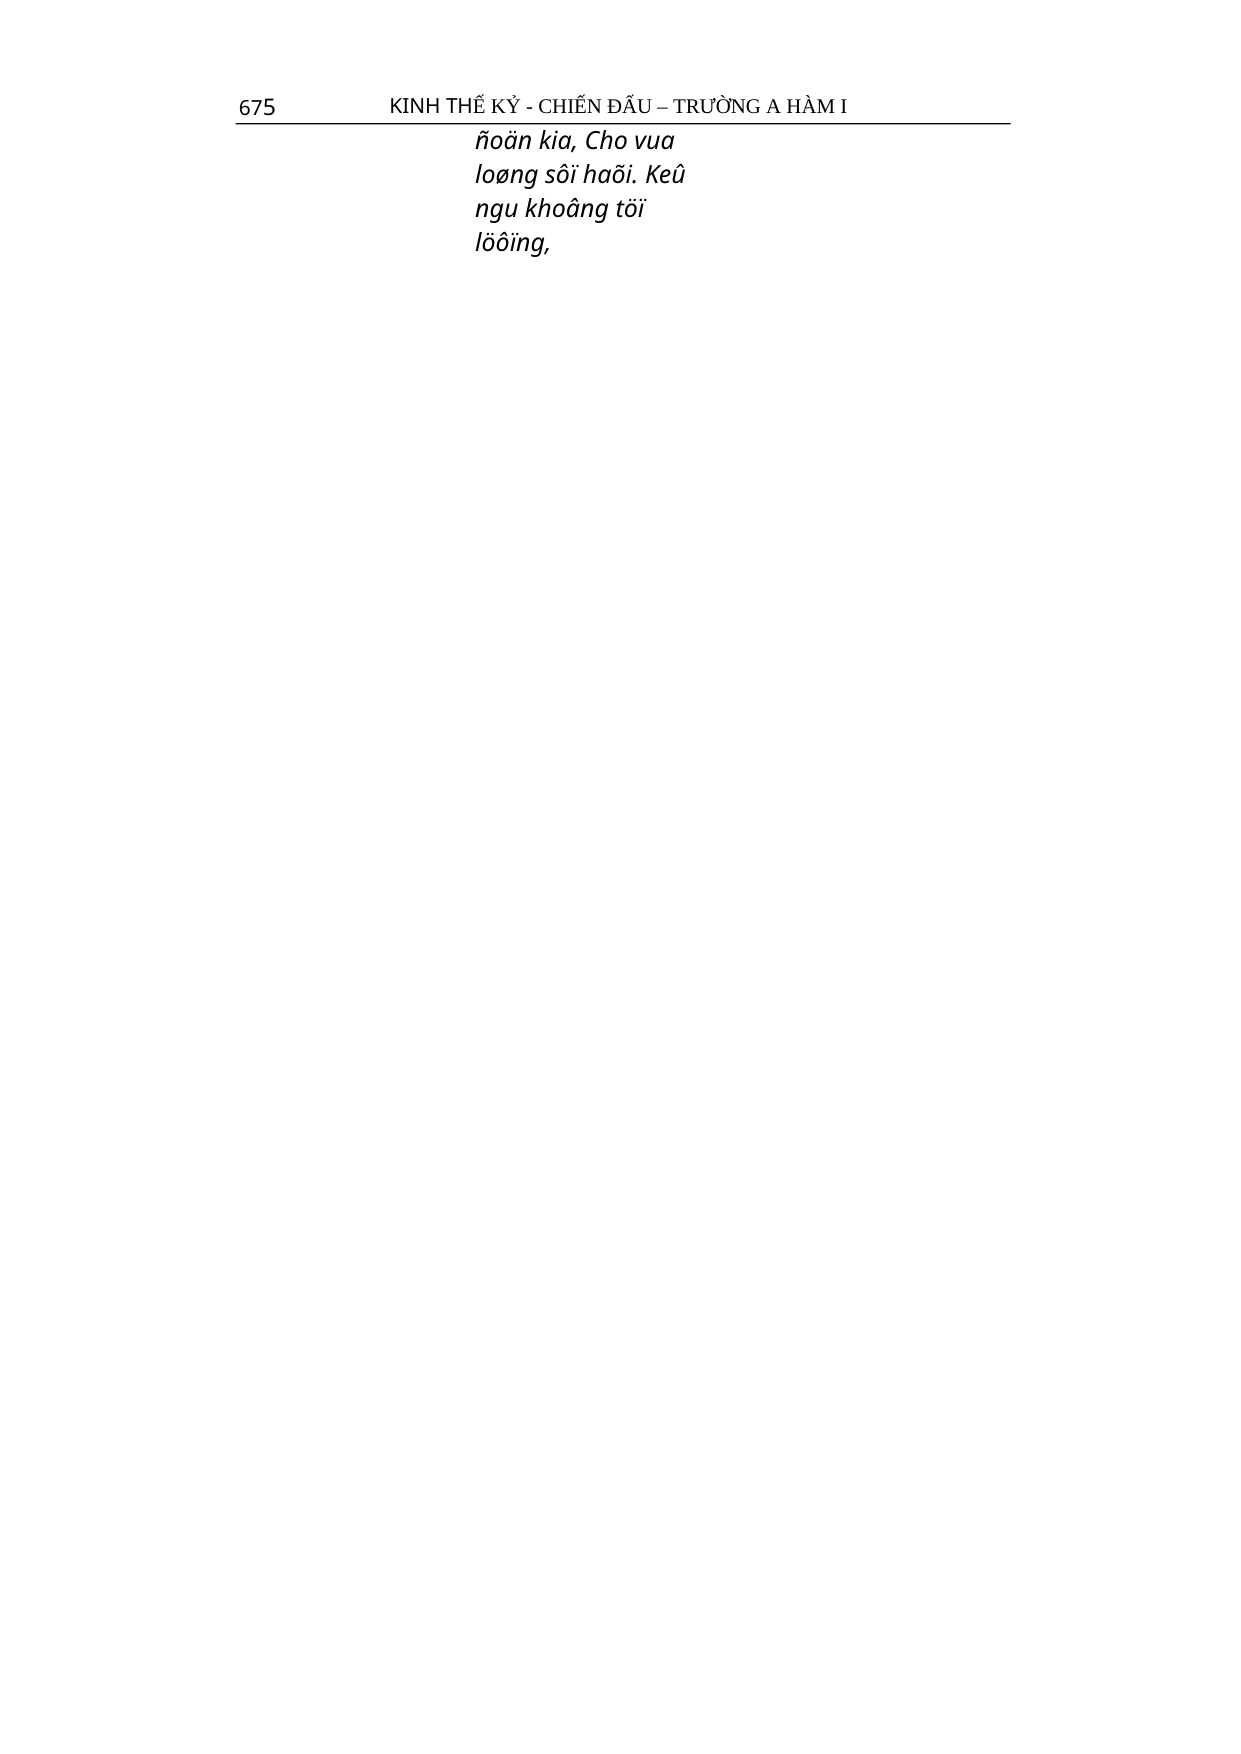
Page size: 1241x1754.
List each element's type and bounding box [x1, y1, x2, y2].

text [475, 123, 716, 259]
